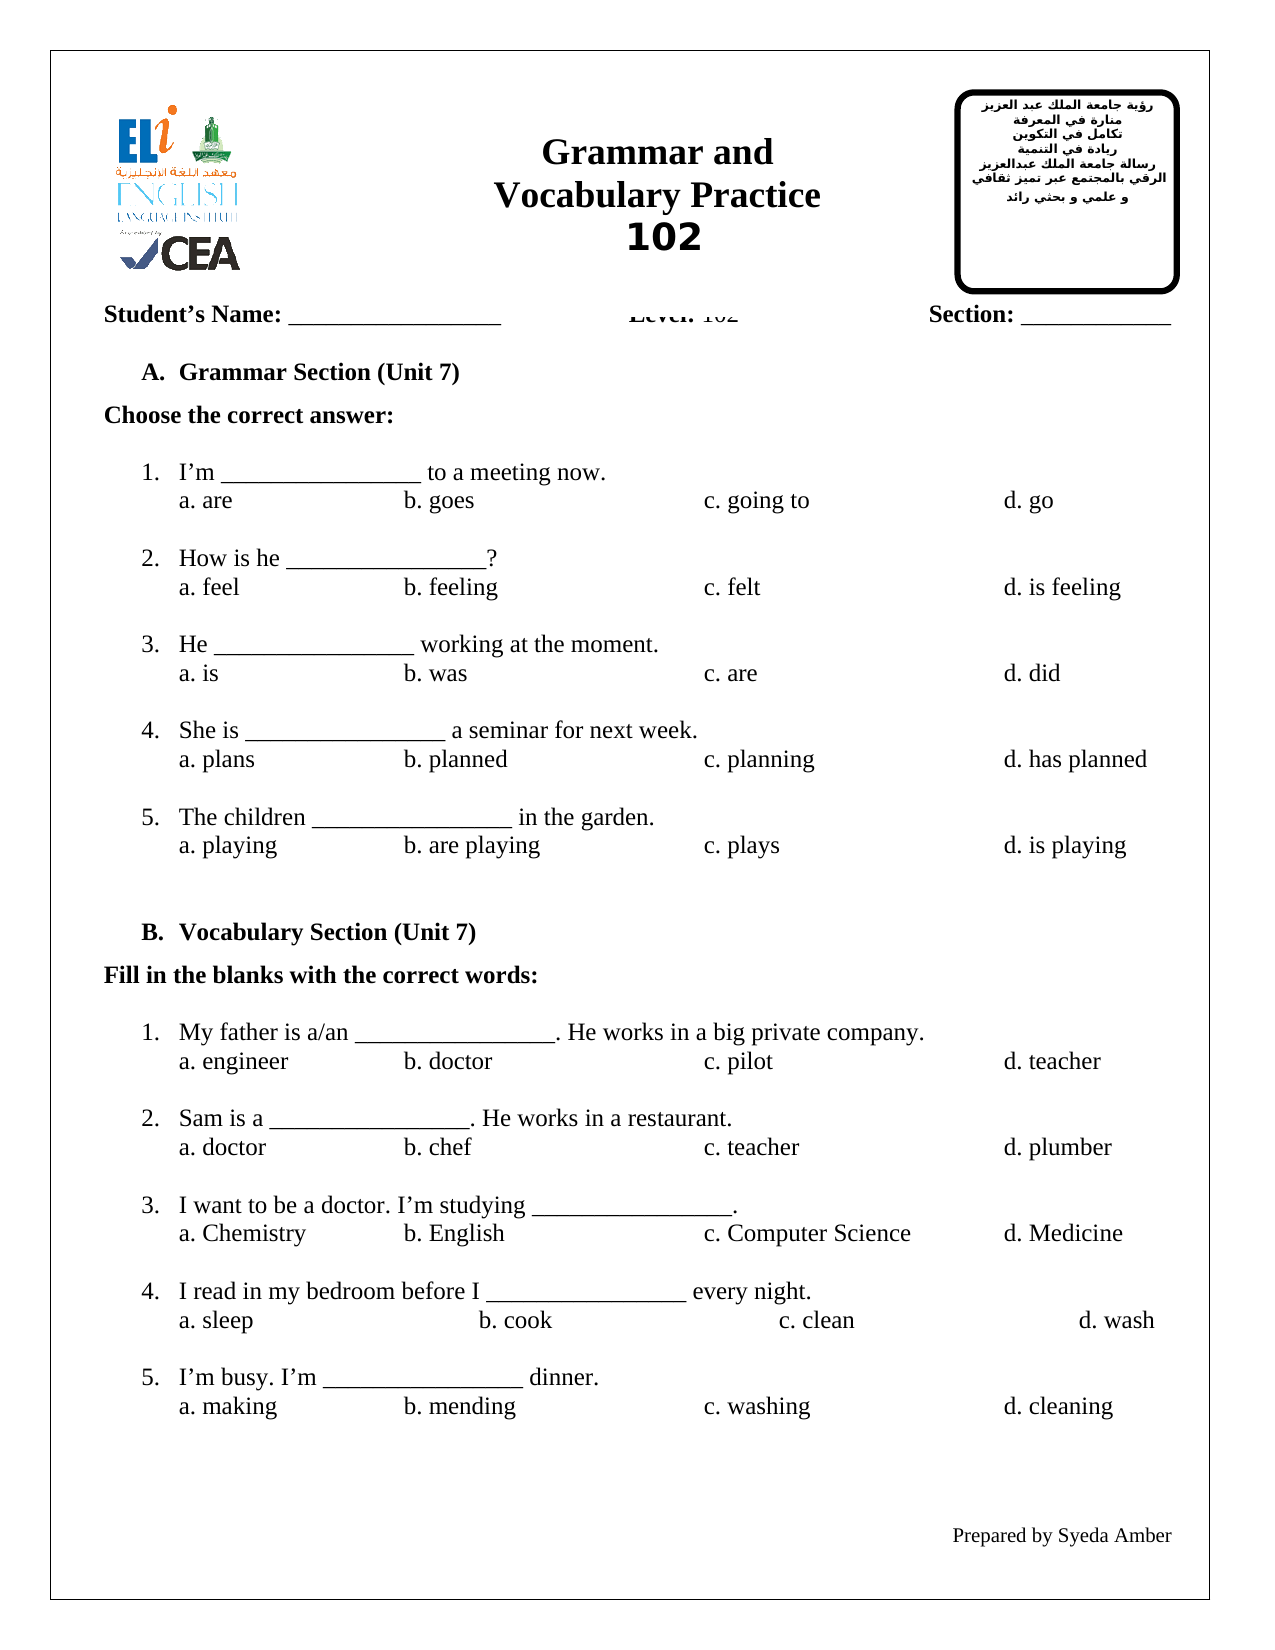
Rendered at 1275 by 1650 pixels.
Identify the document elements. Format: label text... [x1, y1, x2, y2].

list Vocabulary Section (Unit 7) [141, 917, 1172, 945]
text Choose the correct answer: [103, 400, 1172, 428]
list He ________________ working at the moment. [141, 629, 1172, 658]
list a. sleep b. cook c. clean d. wash [178, 1305, 1172, 1333]
list a. are b. goes c. going to d. go [178, 485, 1172, 514]
list The children ________________ in the garden. [141, 802, 1172, 830]
text Fill in the blanks with the correct words: [103, 960, 1172, 988]
list Grammar Section (Unit 7) [141, 357, 1172, 385]
list a. Chemistry b. English c. Computer Science d. Medicine [178, 1218, 1172, 1247]
list My father is a/an ________________. He works in a big private company. [141, 1017, 1172, 1046]
list a. feel b. feeling c. felt d. is feeling [178, 572, 1172, 600]
list I’m busy. I’m ________________ dinner. [141, 1362, 1172, 1391]
list I want to be a doctor. I’m studying ________________. [141, 1190, 1172, 1218]
list a. doctor b. chef c. teacher d. plumber [178, 1132, 1172, 1161]
list a. making b. mending c. washing d. cleaning [178, 1391, 1172, 1420]
list a. engineer b. doctor c. pilot d. teacher [178, 1046, 1172, 1103]
list a. playing b. are playing c. plays d. is playing [178, 830, 1172, 859]
text Student’s Name: _________________ Level: 102 Section: ____________ [103, 299, 1172, 328]
list a. plans b. planned c. planning d. has planned [178, 744, 1172, 773]
picture [103, 103, 255, 274]
list Sam is a ________________. He works in a restaurant. [141, 1103, 1172, 1132]
list a. is b. was c. are d. did [178, 658, 1172, 687]
list I’m ________________ to a meeting now. [141, 457, 1172, 485]
list She is ________________ a seminar for next week. [141, 715, 1172, 744]
list I read in my bedroom before I ________________ every night. [141, 1276, 1172, 1305]
list How is he ________________? [141, 543, 1172, 572]
